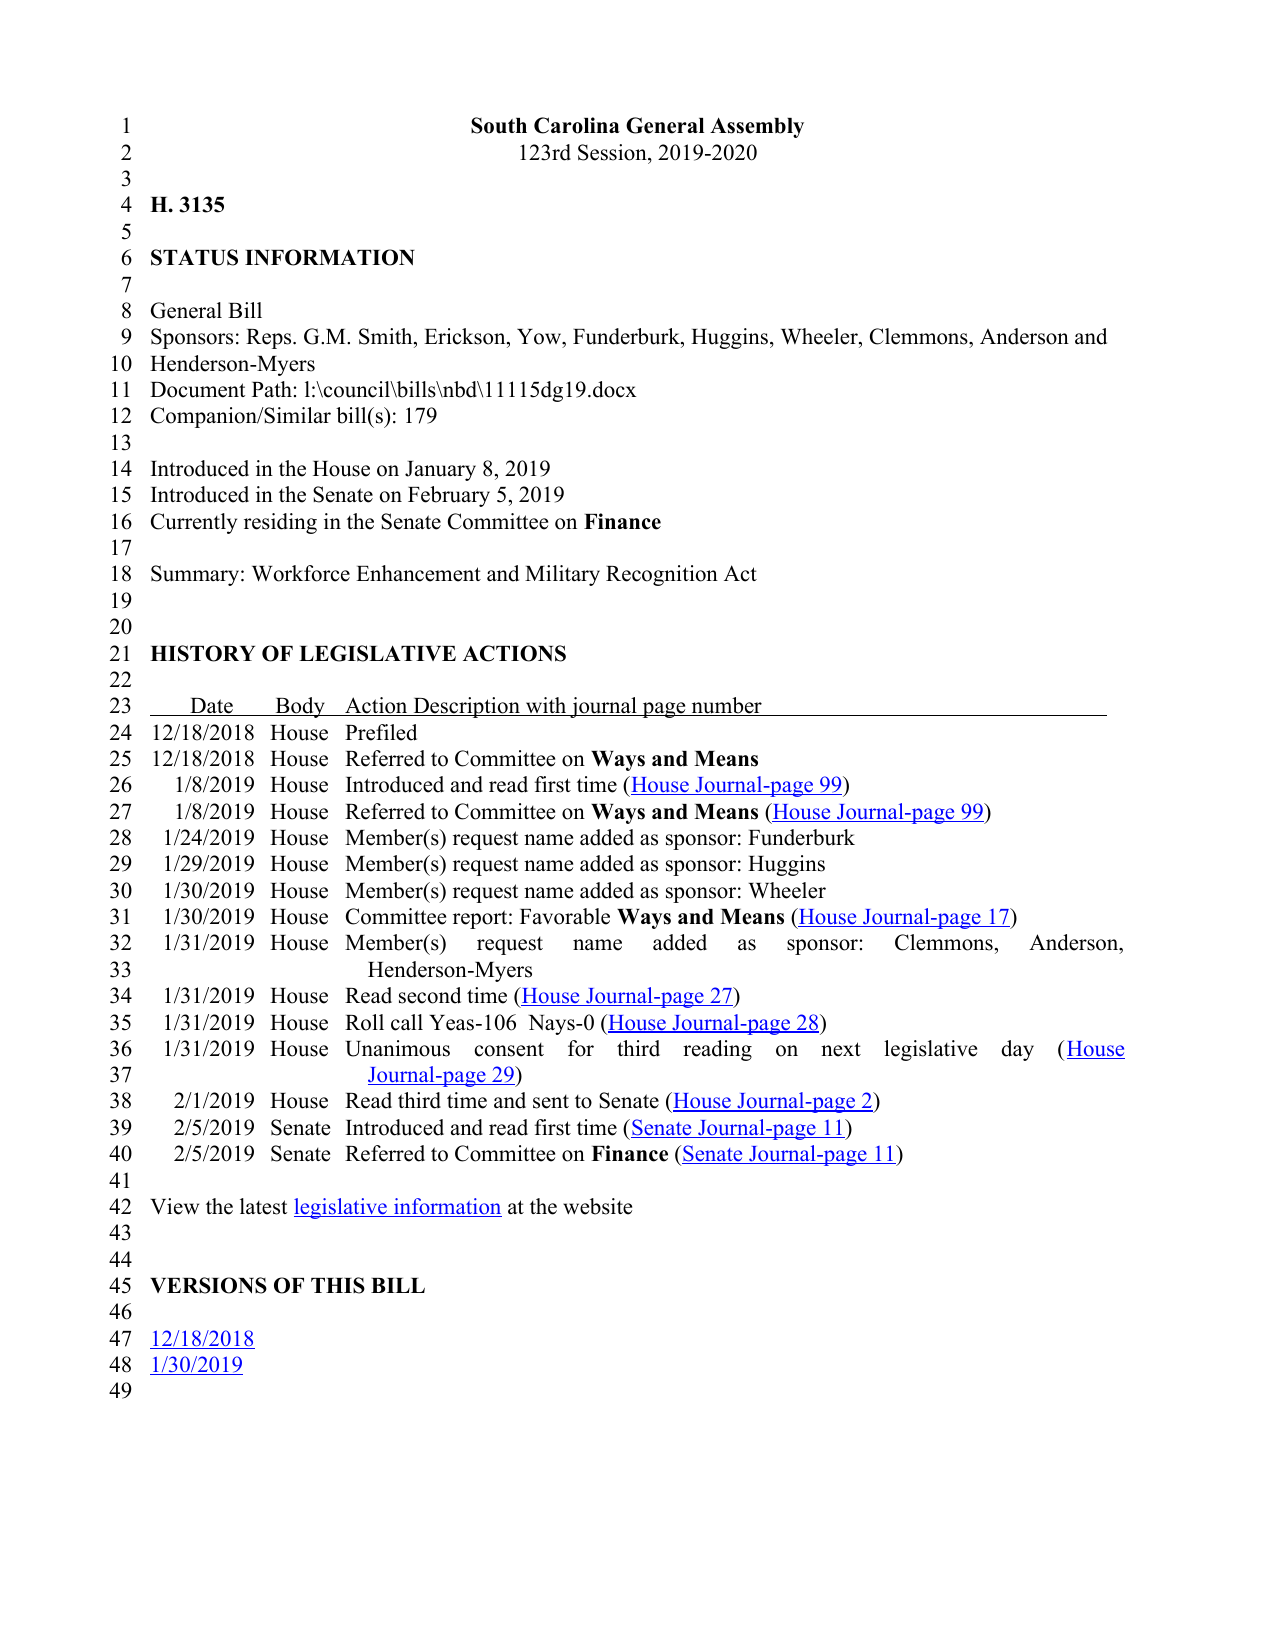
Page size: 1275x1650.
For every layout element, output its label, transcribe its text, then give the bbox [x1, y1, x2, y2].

text 1/31/2019 House Roll call Yeas-106 Nays-0 (House Journal-page 28) [150, 1008, 1125, 1035]
text 12/18/2018 House Referred to Committee on Ways and Means [150, 745, 1125, 771]
text 12/18/2018 [150, 1325, 1125, 1351]
text H. 3135 [150, 192, 1125, 218]
text Date Body Action Description with journal page number [150, 692, 1125, 719]
text 123rd Session, 2019-2020 [150, 139, 1125, 165]
text South Carolina General Assembly [150, 112, 1125, 139]
text 1/29/2019 House Member(s) request name added as sponsor: Huggins [150, 850, 1125, 877]
text Companion/Similar bill(s): 179 [150, 402, 1125, 429]
text 1/31/2019 House Read second time (House Journal-page 27) [150, 982, 1125, 1008]
text 1/31/2019 House Member(s) request name added as sponsor: Clemmons, Anderson, Henderson-Myers [150, 929, 1125, 982]
text View the latest legislative information at the website [150, 1193, 1125, 1219]
text 12/18/2018 House Prefiled [150, 719, 1125, 745]
text 2/5/2019 Senate Introduced and read first time (Senate Journal-page 11) [150, 1114, 1125, 1140]
text 1/30/2019 [150, 1351, 1125, 1377]
text Introduced in the House on January 8, 2019 [150, 455, 1125, 481]
text 1/30/2019 House Member(s) request name added as sponsor: Wheeler [150, 877, 1125, 903]
text HISTORY OF LEGISLATIVE ACTIONS [150, 639, 1125, 666]
text Introduced in the Senate on February 5, 2019 [150, 481, 1125, 508]
text Summary: Workforce Enhancement and Military Recognition Act [150, 561, 1125, 587]
text Currently residing in the Senate Committee on Finance [150, 508, 1125, 534]
text 2/5/2019 Senate Referred to Committee on Finance (Senate Journal-page 11) [150, 1140, 1125, 1167]
text Sponsors: Reps. G.M. Smith, Erickson, Yow, Funderburk, Huggins, Wheeler, Clemmons, Anderson and Henderson-Myers [150, 323, 1125, 376]
text General Bill [150, 297, 1125, 323]
text 1/31/2019 House Unanimous consent for third reading on next legislative day (House Journal-page 29) [150, 1035, 1125, 1088]
text 1/30/2019 House Committee report: Favorable Ways and Means (House Journal-page 17) [150, 903, 1125, 929]
text 1/8/2019 House Referred to Committee on Ways and Means (House Journal-page 99) [150, 798, 1125, 824]
text 2/1/2019 House Read third time and sent to Senate (House Journal-page 2) [150, 1088, 1125, 1114]
text 1/8/2019 House Introduced and read first time (House Journal-page 99) [150, 771, 1125, 798]
text STATUS INFORMATION [150, 244, 1125, 271]
text VERSIONS OF THIS BILL [150, 1272, 1125, 1298]
text 1/24/2019 House Member(s) request name added as sponsor: Funderburk [150, 824, 1125, 850]
text Document Path: l:\council\bills\nbd\11115dg19.docx [150, 376, 1125, 402]
